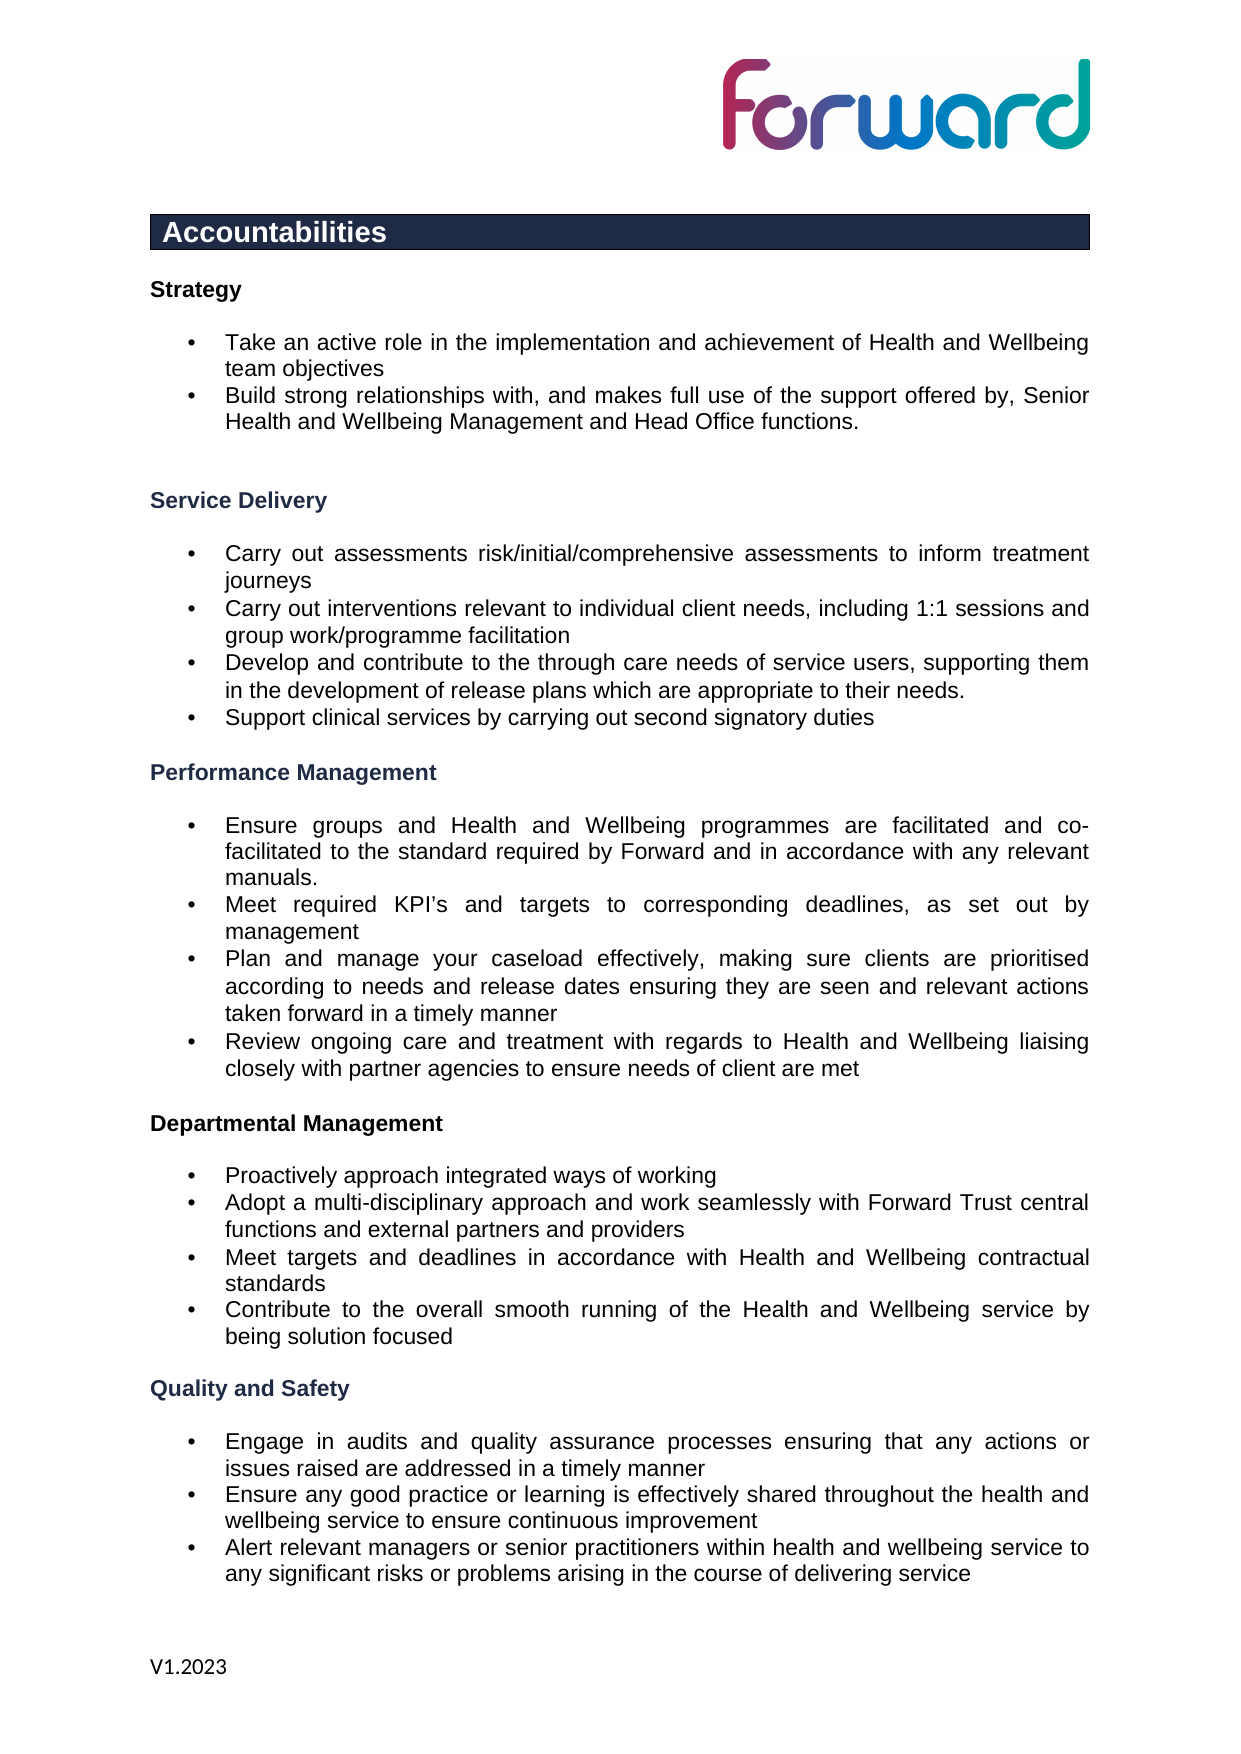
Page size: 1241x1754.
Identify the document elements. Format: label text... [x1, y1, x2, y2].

text Service Delivery [150, 487, 1090, 513]
list Carry out assessments risk/initial/comprehensive assessments to inform treatment journeys [187, 540, 1090, 593]
list Carry out interventions relevant to individual client needs, including 1:1 sessions and group work/programme facilitation [187, 594, 1090, 648]
text Performance Management [150, 759, 1090, 785]
list Alert relevant managers or senior practitioners within health and wellbeing service to any significant risks or problems arising in the course of delivering service [187, 1533, 1090, 1586]
list Ensure any good practice or learning is effectively shared throughout the health and wellbeing service to ensure continuous improvement [187, 1481, 1090, 1533]
text Strategy [150, 276, 1090, 302]
list Engage in audits and quality assurance processes ensuring that any actions or issues raised are addressed in a timely manner [187, 1428, 1090, 1481]
list Plan and manage your caseload effectively, making sure clients are prioritised according to needs and release dates ensuring they are seen and relevant actions taken forward in a timely manner [187, 945, 1090, 1027]
list Take an active role in the implementation and achievement of Health and Wellbeing team objectives [187, 329, 1090, 382]
list Proactively approach integrated ways of working [187, 1162, 1090, 1189]
list Build strong relationships with, and makes full use of the support offered by, Senior Health and Wellbeing Management and Head Office functions. [187, 382, 1090, 434]
list Develop and contribute to the through care needs of service users, supporting them in the development of release plans which are appropriate to their needs. [187, 649, 1090, 703]
list Adopt a multi-disciplinary approach and work seamlessly with Forward Trust central functions and external partners and providers [187, 1189, 1090, 1243]
list Meet required KPI’s and targets to corresponding deadlines, as set out by management [187, 891, 1090, 944]
list Review ongoing care and treatment with regards to Health and Wellbeing liaising closely with partner agencies to ensure needs of client are met [187, 1028, 1090, 1081]
text Departmental Management [150, 1110, 1090, 1136]
list Support clinical services by carrying out second signatory duties [187, 704, 1090, 730]
table_header Accountabilities [151, 215, 1089, 249]
list Ensure groups and Health and Wellbeing programmes are facilitated and co-facilitated to the standard required by Forward and in accordance with any relevant manuals. [187, 812, 1090, 891]
text Quality and Safety [150, 1375, 1090, 1402]
list Meet targets and deadlines in accordance with Health and Wellbeing contractual standards [187, 1244, 1090, 1296]
list Contribute to the overall smooth running of the Health and Wellbeing service by being solution focused [187, 1296, 1090, 1349]
picture [723, 59, 1091, 150]
